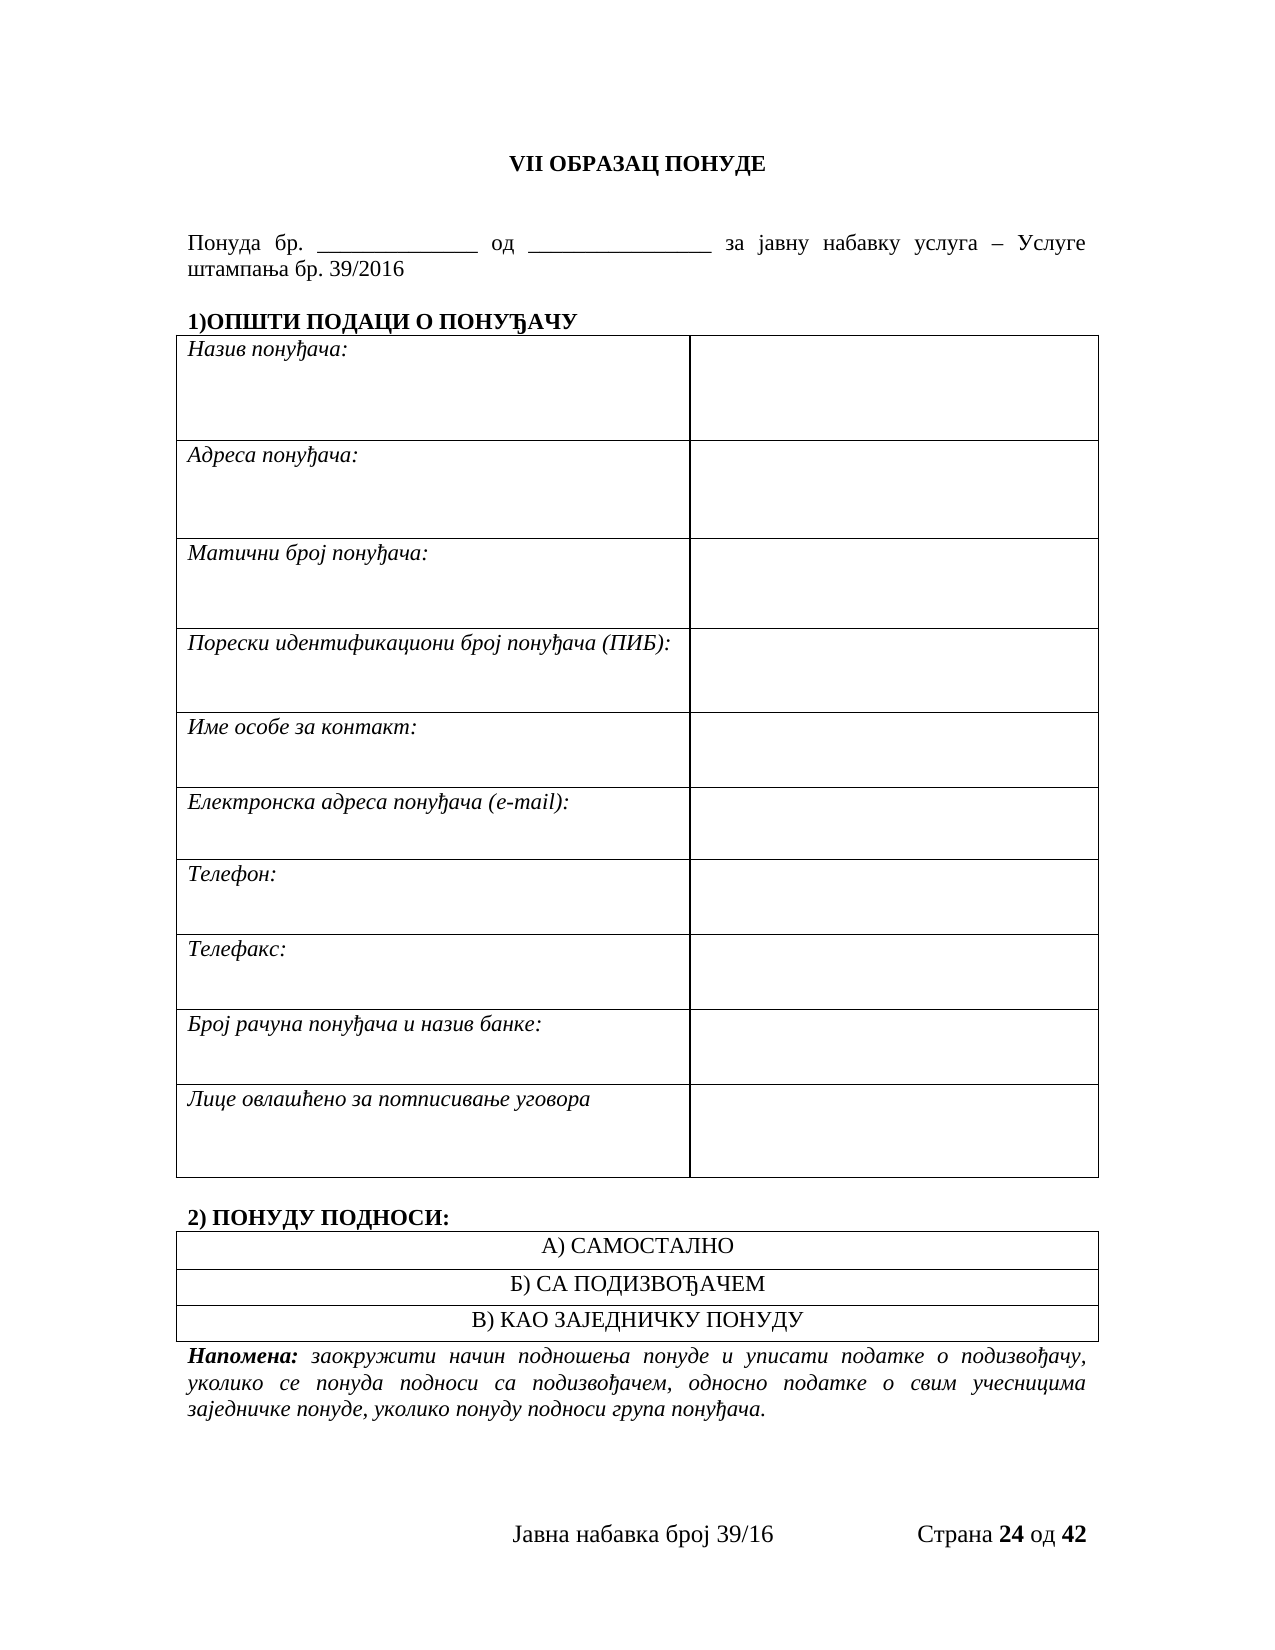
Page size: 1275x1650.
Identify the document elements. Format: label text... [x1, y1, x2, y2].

table_header [691, 336, 1098, 440]
table_cell [691, 441, 1098, 538]
table_cell Име особе за контакт: [177, 713, 689, 787]
table_cell [691, 935, 1098, 1008]
table_cell В) КАО ЗАЈЕДНИЧКУ ПОНУДУ [177, 1306, 1098, 1341]
table_cell Б) СА ПОДИЗВОЂАЧЕМ [177, 1270, 1098, 1305]
table_cell [691, 713, 1098, 787]
table_cell Телефон: [177, 860, 689, 933]
table_cell [691, 1010, 1098, 1083]
table_cell [691, 860, 1098, 933]
table_cell Порески идентификациони број понуђача (ПИБ): [177, 629, 689, 712]
table_header Назив понуђача: [177, 336, 689, 440]
table_cell [691, 788, 1098, 858]
table_cell [691, 1085, 1098, 1177]
text Понуда бр. ______________ од ________________ за јавну набавку услуга – Услуге штампања бр. 39/2016 [187, 229, 1087, 282]
table_cell [691, 629, 1098, 712]
text VII ОБРАЗАЦ ПОНУДЕ [187, 150, 1087, 176]
text Напомена: заокружити начин подношења понуде и уписати податке о подизвођачу, уколико се понуда подноси са подизвођачем, односно податке о свим учесницима заједничке понуде, уколико понуду подноси група понуђача. [187, 1342, 1087, 1421]
table_cell Матични број понуђача: [177, 539, 689, 628]
text 1)ОПШТИ ПОДАЦИ О ПОНУЂАЧУ [187, 308, 1087, 334]
table_cell Телефакс: [177, 935, 689, 1008]
table_cell [691, 539, 1098, 628]
table_cell Електронска адреса понуђача (e-mail): [177, 788, 689, 858]
table_cell Адреса понуђача: [177, 441, 689, 538]
table_cell Број рачуна понуђача и назив банке: [177, 1010, 689, 1083]
table_header А) САМОСТАЛНО [177, 1232, 1098, 1269]
table_cell Лице овлашћено за потписивање уговора [177, 1085, 689, 1177]
text 2) ПОНУДУ ПОДНОСИ: [187, 1204, 1087, 1231]
